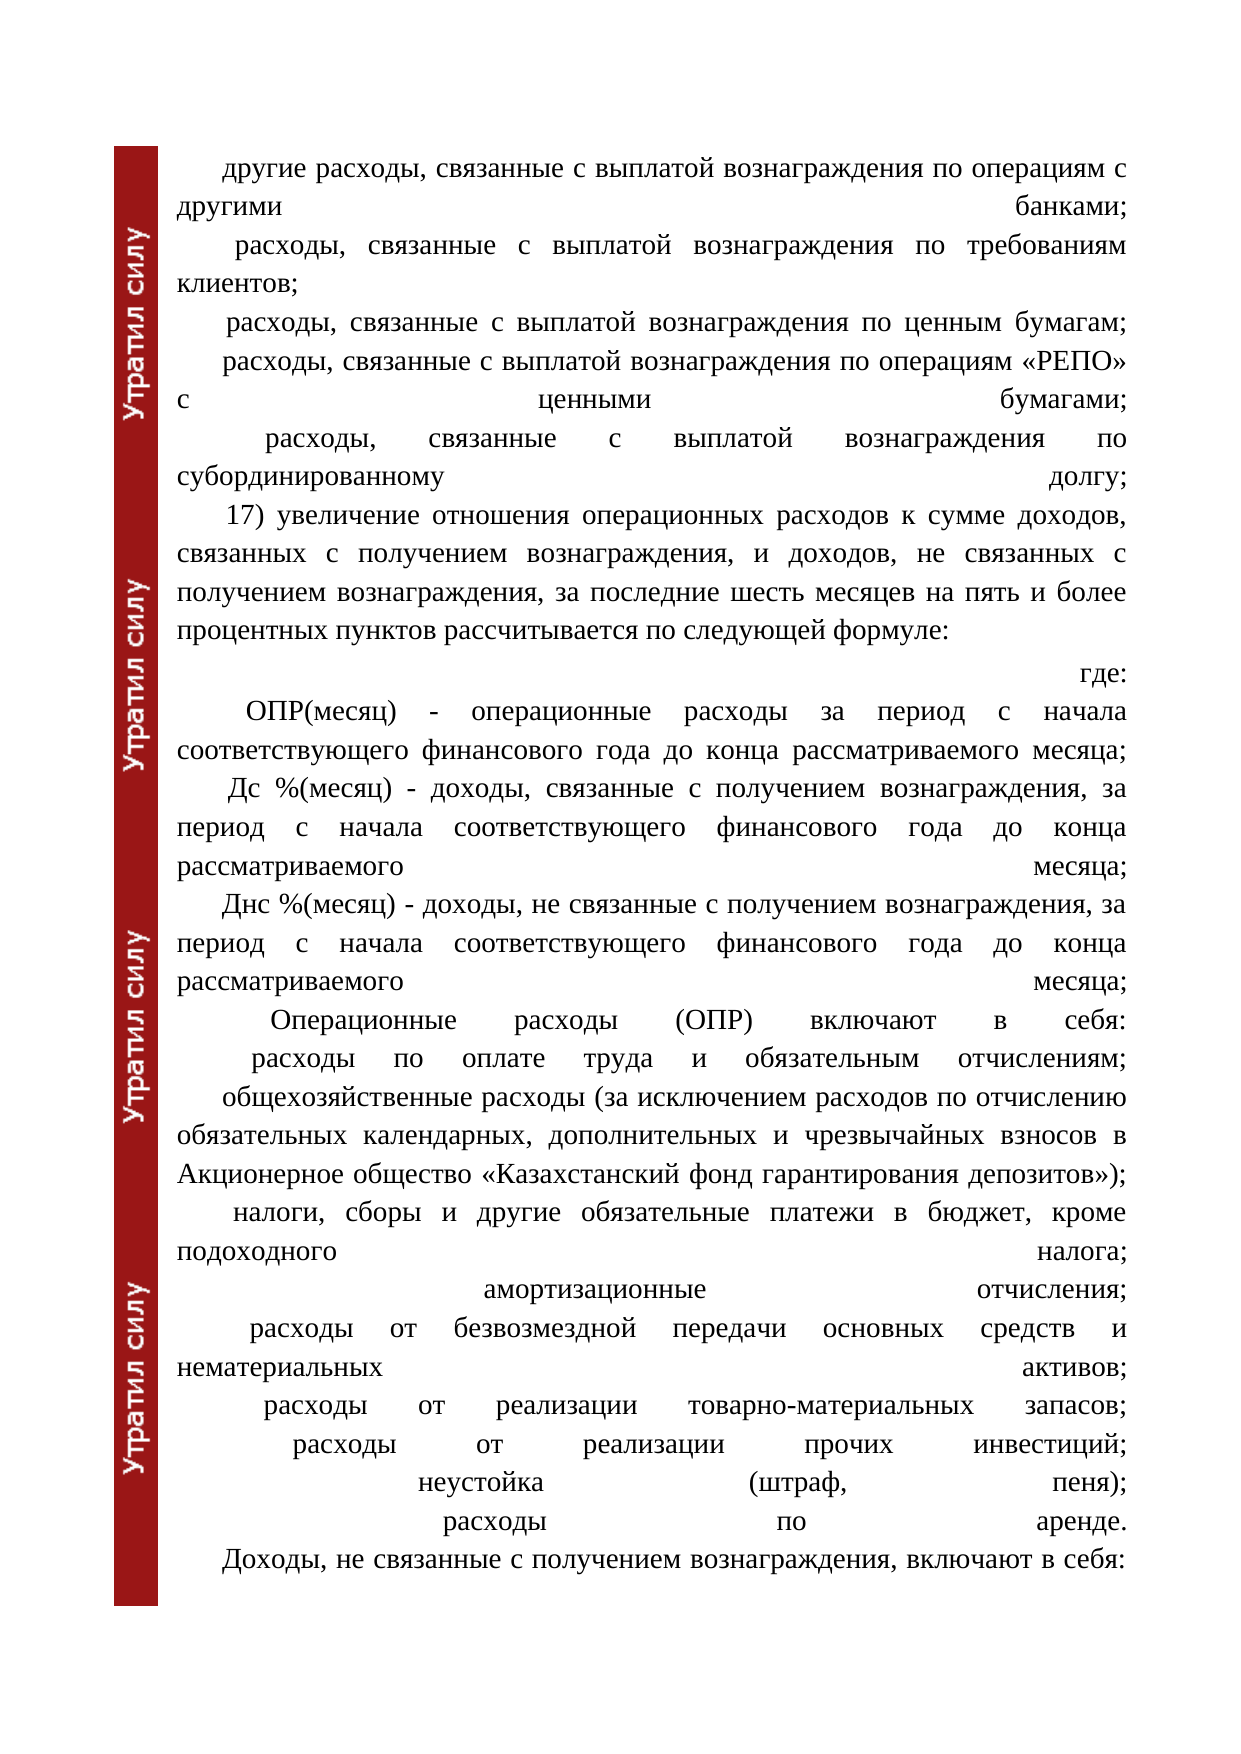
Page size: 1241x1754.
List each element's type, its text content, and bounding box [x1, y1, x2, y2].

picture [114, 146, 158, 150]
picture [114, 1575, 158, 1606]
picture [114, 646, 158, 655]
